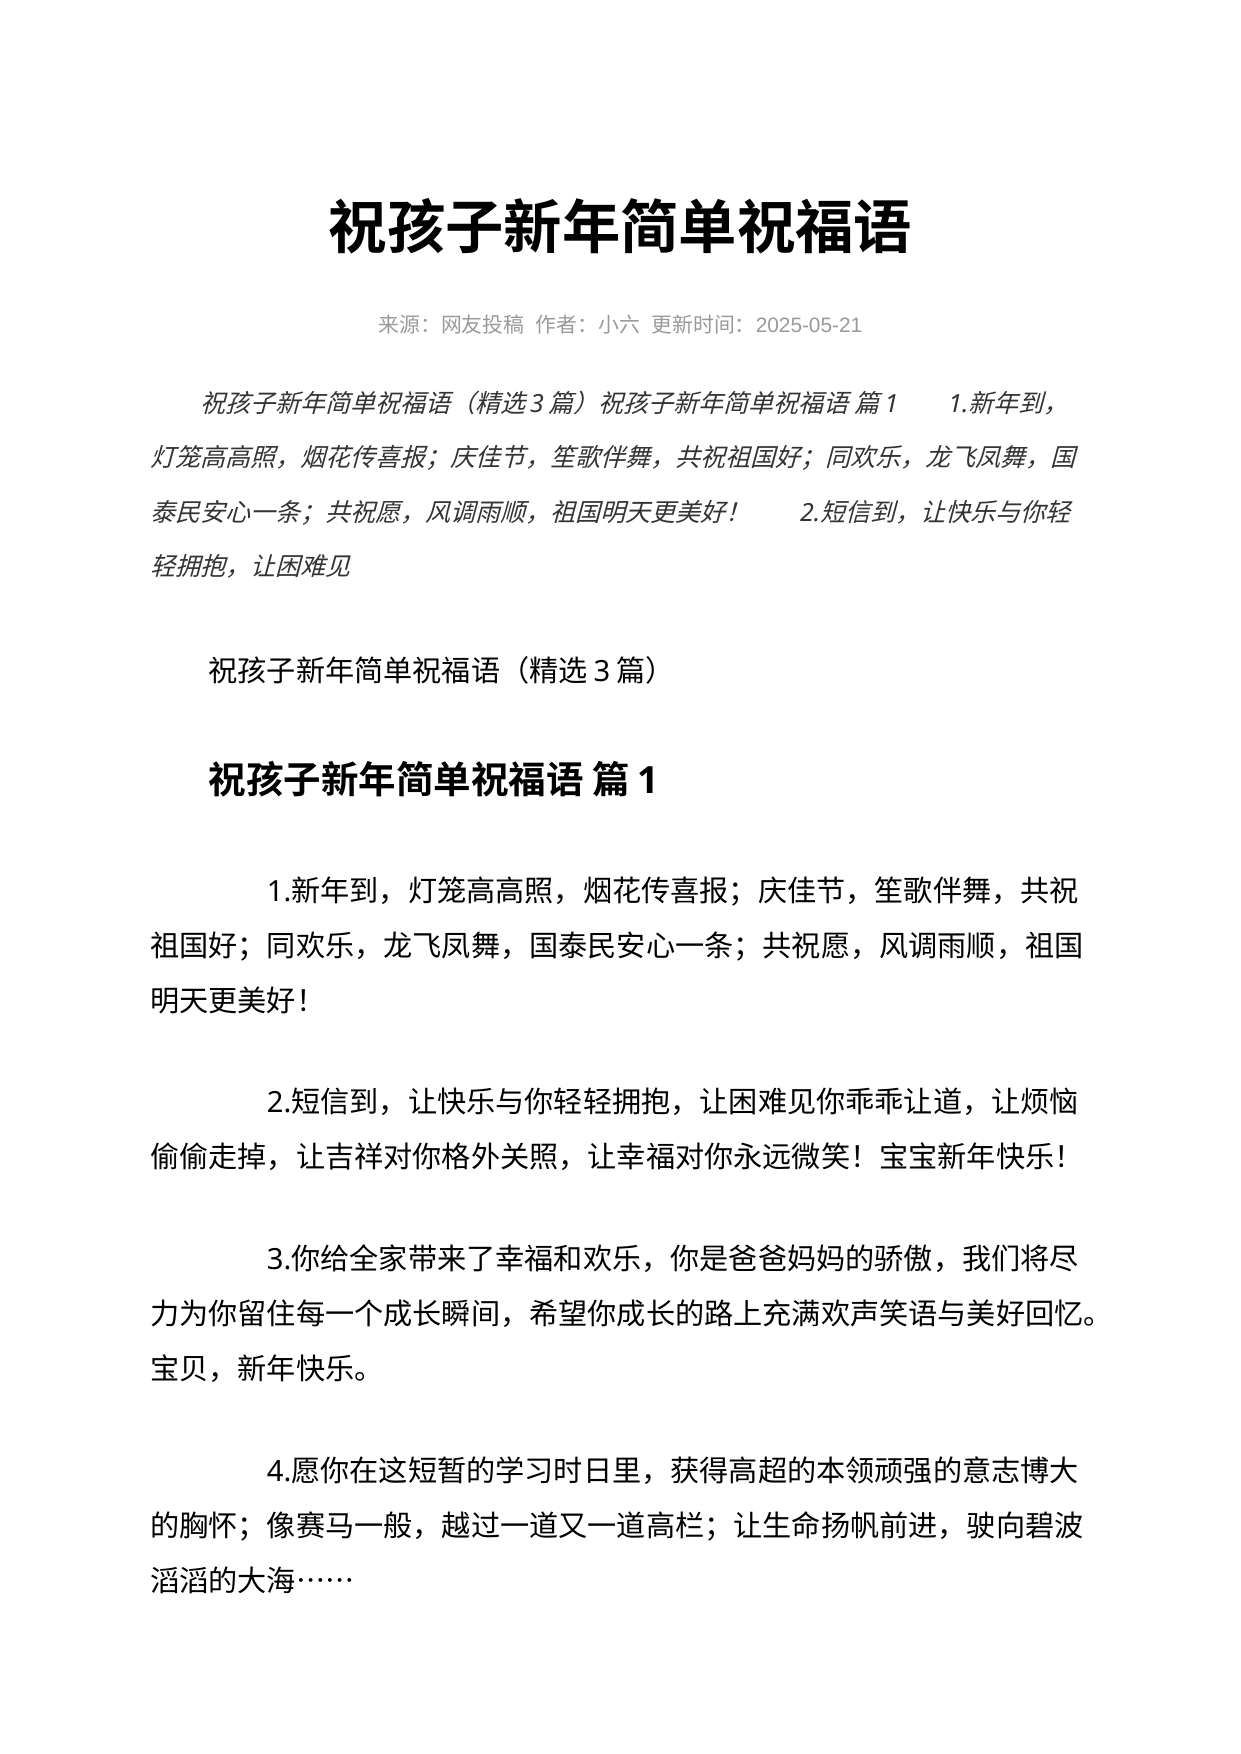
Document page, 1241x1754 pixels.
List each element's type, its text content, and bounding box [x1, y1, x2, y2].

text 3.你给全家带来了幸福和欢乐，你是爸爸妈妈的骄傲，我们将尽力为你留住每一个成长瞬间，希望你成长的路上充满欢声笑语与美好回忆。宝贝，新年快乐。 [150, 1236, 1090, 1388]
subtitle 祝孩子新年简单祝福语 [150, 181, 1090, 266]
text 祝孩子新年简单祝福语（精选3篇）祝孩子新年简单祝福语 篇1 1.新年到，灯笼高高照，烟花传喜报；庆佳节，笙歌伴舞，共祝祖国好；同欢乐，龙飞凤舞，国泰民安心一条；共祝愿，风调雨顺，祖国明天更美好！ 2.短信到，让快乐与你轻轻拥抱，让困难见 [150, 383, 1090, 583]
text 2.短信到，让快乐与你轻轻拥抱，让困难见你乖乖让道，让烦恼偷偷走掉，让吉祥对你格外关照，让幸福对你永远微笑！宝宝新年快乐！ [150, 1079, 1090, 1176]
text 1.新年到，灯笼高高照，烟花传喜报；庆佳节，笙歌伴舞，共祝祖国好；同欢乐，龙飞凤舞，国泰民安心一条；共祝愿，风调雨顺，祖国明天更美好！ [150, 867, 1090, 1019]
text 祝孩子新年简单祝福语（精选3篇） [150, 648, 1090, 690]
text 4.愿你在这短暂的学习时日里，获得高超的本领顽强的意志博大的胸怀；像赛马一般，越过一道又一道高栏；让生命扬帆前进，驶向碧波滔滔的大海…… [150, 1447, 1090, 1600]
text 祝孩子新年简单祝福语 篇1 [150, 750, 1090, 804]
text 来源：网友投稿 作者：小六 更新时间：2025-05-21 [150, 313, 1090, 337]
